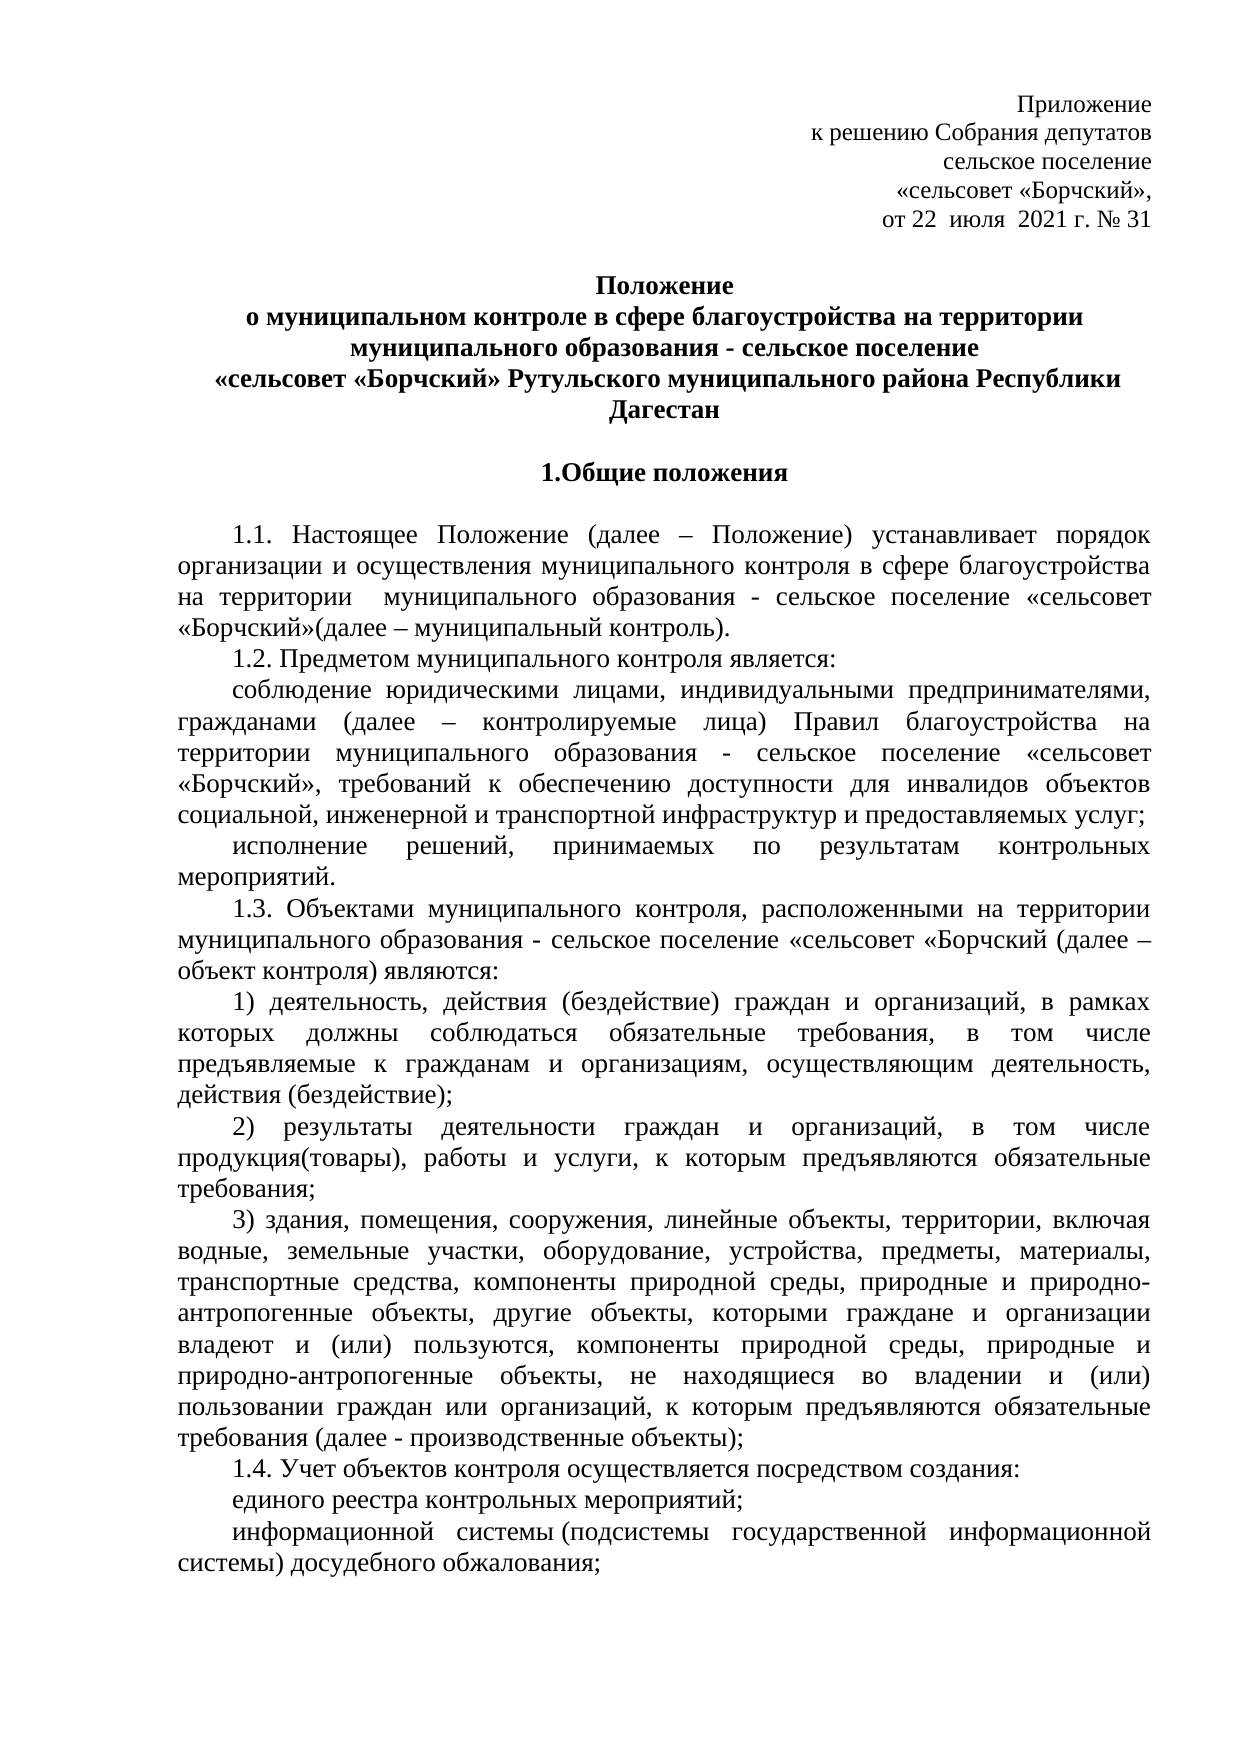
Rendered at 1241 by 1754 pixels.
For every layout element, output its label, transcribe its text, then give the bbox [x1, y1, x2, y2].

text 1.3. Объектами муниципального контроля, расположенными на территории муниципального образования - сельское поселение «сельсовет «Борчский (далее – объект контроля) являются: [177, 892, 1152, 985]
text Положение [177, 266, 1152, 300]
text 2) результаты деятельности граждан и организаций, в том числе продукция(товары), работы и услуги, к которым предъявляются обязательные требования; [177, 1110, 1152, 1203]
text «сельсовет «Борчский», [650, 175, 1152, 204]
text единого реестра контрольных мероприятий; [177, 1483, 1152, 1514]
text к решению Собрания депутатов [650, 117, 1152, 146]
text сельское поселение [650, 146, 1152, 175]
text 3) здания, помещения, сооружения, линейные объекты, территории, включая водные, земельные участки, оборудование, устройства, предметы, материалы, транспортные средства, компоненты природной среды, природные и природно-антропогенные объекты, другие объекты, которыми граждане и организации владеют и (или) пользуются, компоненты природной среды, природные и природно-антропогенные объекты, не находящиеся во владении и (или) пользовании граждан или организаций, к которым предъявляются обязательные требования (далее - производственные объекты); [177, 1203, 1152, 1452]
text Приложение [650, 89, 1152, 117]
text 1.4. Учет объектов контроля осуществляется посредством создания: [177, 1452, 1152, 1483]
text «сельсовет «Борчский» Рутульского муниципального района Республики Дагестан [177, 362, 1152, 424]
text от 22 июля 2021 г. № 31 [650, 204, 1152, 232]
text 1.2. Предметом муниципального контроля является: [177, 642, 1152, 674]
text о муниципальном контроле в сфере благоустройства на территории муниципального образования - сельское поселение [177, 300, 1152, 362]
text исполнение решений, принимаемых по результатам контрольных мероприятий. [177, 829, 1152, 892]
text соблюдение юридическими лицами, индивидуальными предпринимателями, гражданами (далее – контролируемые лица) Правил благоустройства на территории муниципального образования - сельское поселение «сельсовет «Борчский», требований к обеспечению доступности для инвалидов объектов социальной, инженерной и транспортной инфраструктур и предоставляемых услуг; [177, 674, 1152, 829]
text 1.1. Настоящее Положение (далее – Положение) устанавливает порядок организации и осуществления муниципального контроля в сфере благоустройства на территории муниципального образования - сельское поселение «сельсовет «Борчский»(далее – муниципальный контроль). [177, 518, 1152, 642]
text информационной системы (подсистемы государственной информационной системы) досудебного обжалования; [177, 1514, 1152, 1577]
text 1) деятельность, действия (бездействие) граждан и организаций, в рамках которых должны соблюдаться обязательные требования, в том числе предъявляемые к гражданам и организациям, осуществляющим деятельность, действия (бездействие); [177, 985, 1152, 1110]
text 1.Общие положения [177, 456, 1152, 487]
